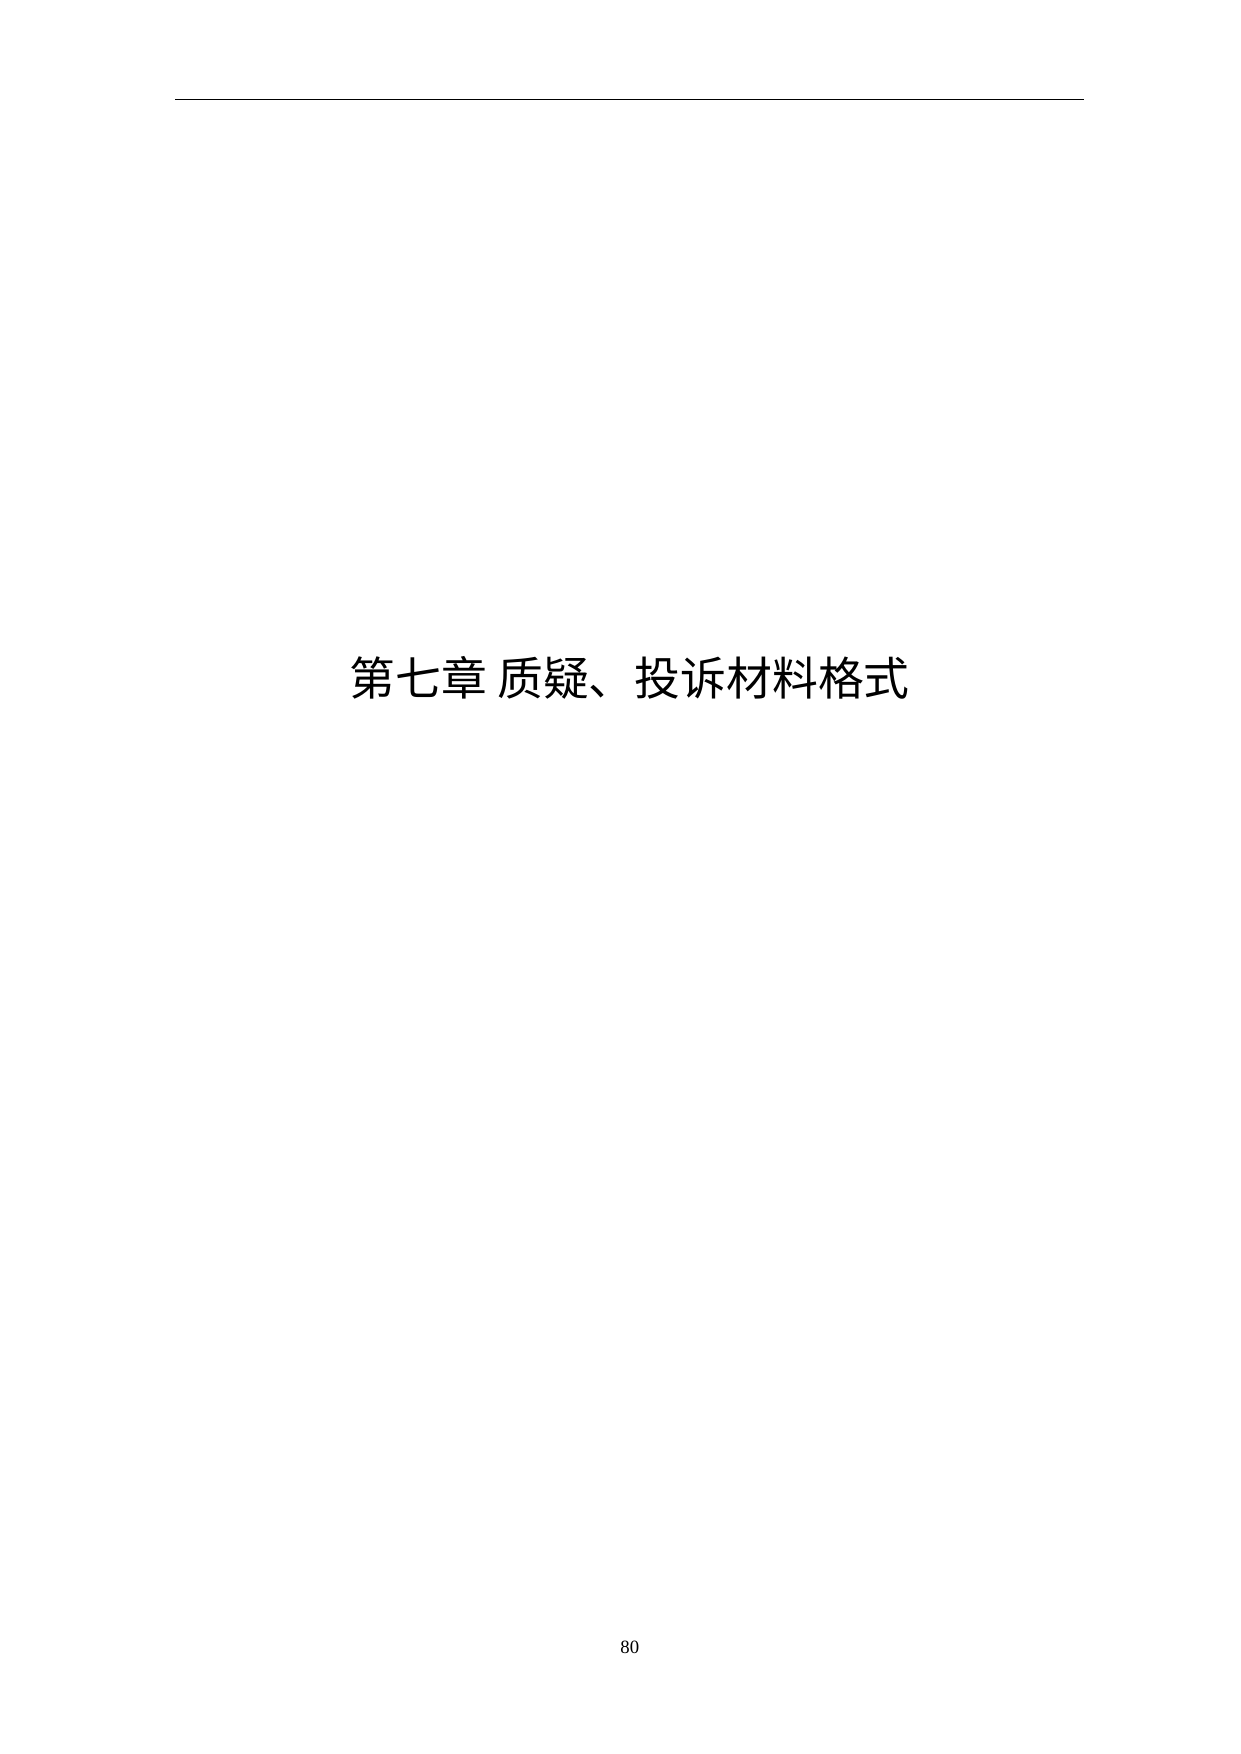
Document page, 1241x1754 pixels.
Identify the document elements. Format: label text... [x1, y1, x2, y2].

subtitle 第七章 质疑、投诉材料格式 [175, 643, 1084, 709]
